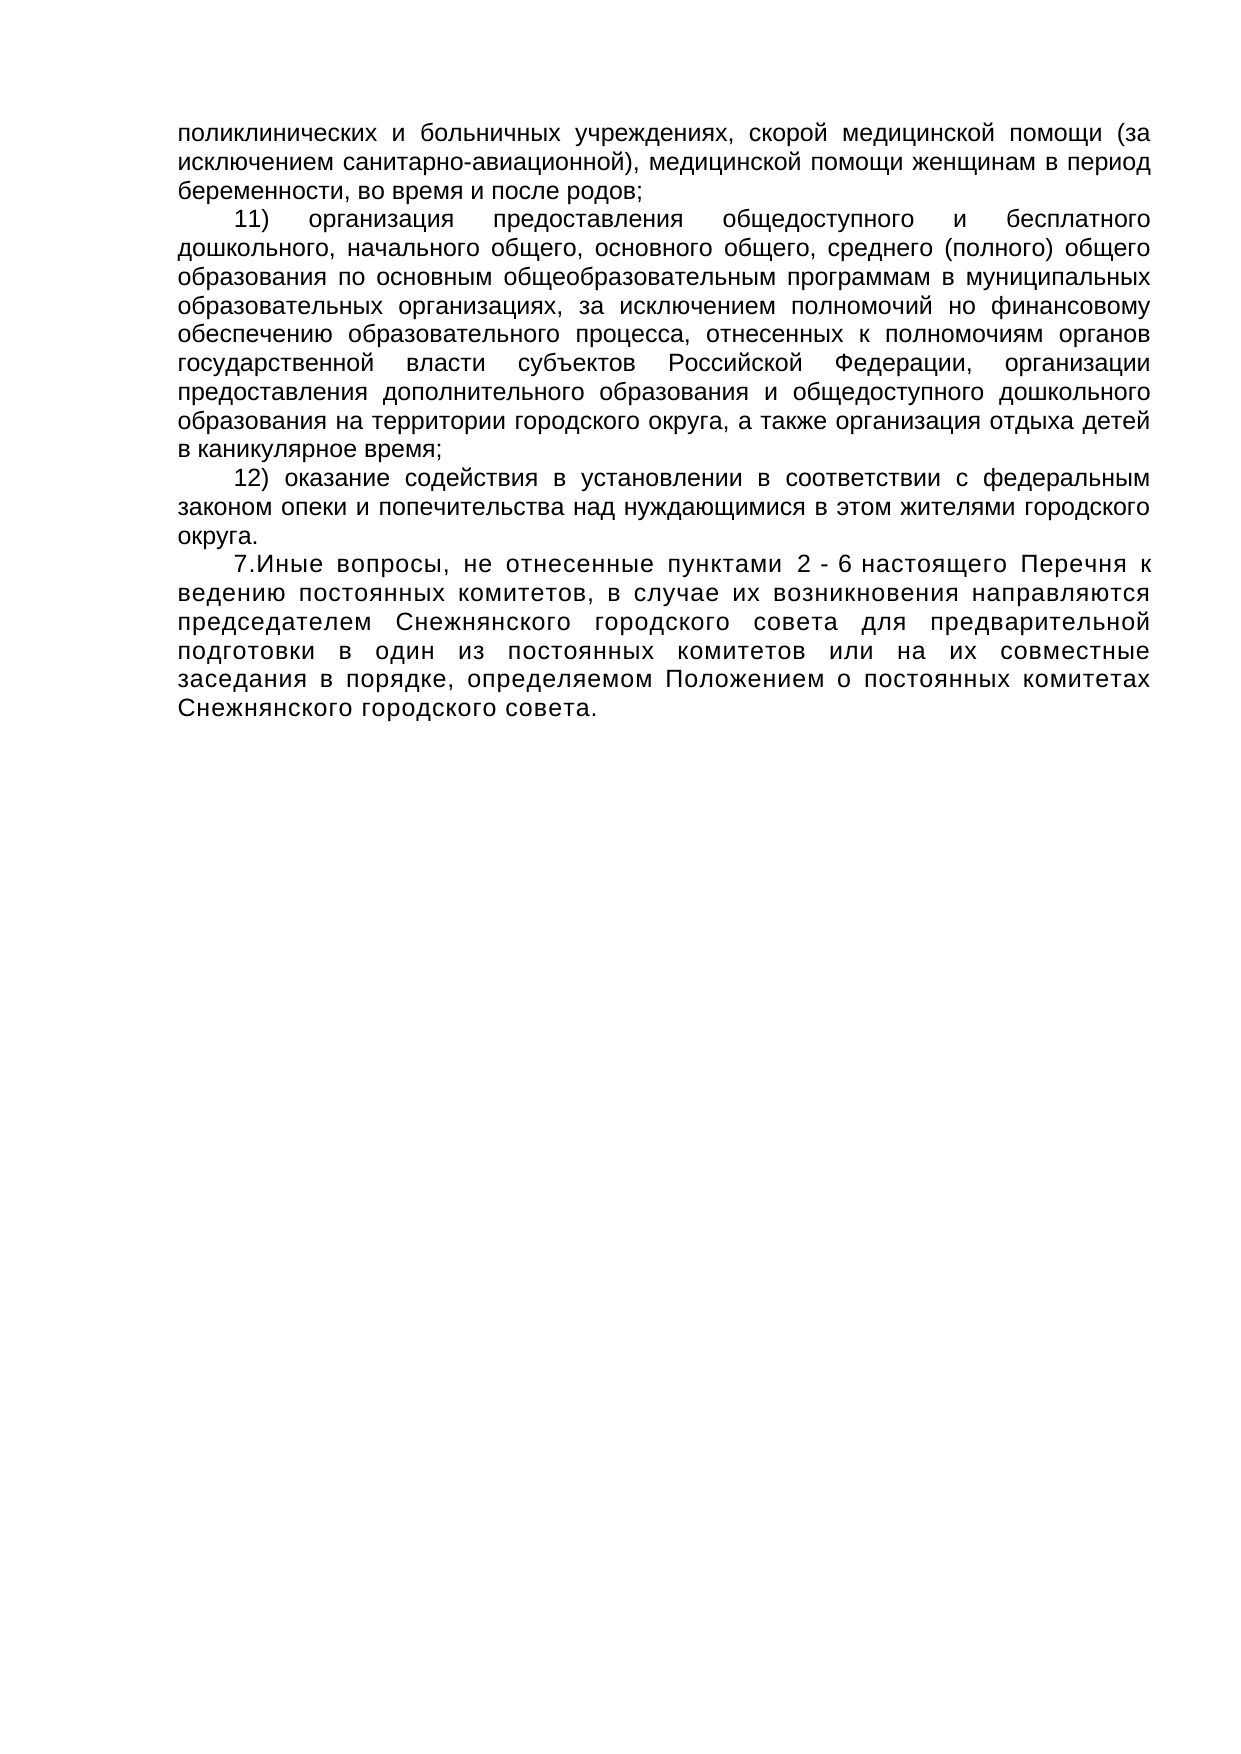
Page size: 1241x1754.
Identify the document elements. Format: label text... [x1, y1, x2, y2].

text 12) оказание содействия в установлении в соответствии с федеральным законом опеки и попечительства над нуждающимися в этом жителями городского округа. [177, 463, 1152, 549]
text 7.Иные вопросы, не отнесенные пунктами 2-6настоящего Перечня к ведению постоянных комитетов, в случае их возникновения направляются председателем Снежнянского городского совета для предварительной подготовки в один из постоянных комитетов или на их совместные заседания в порядке, определяемом Положением о постоянных комитетах Снежнянского городского совета. [177, 549, 1152, 722]
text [177, 118, 1152, 204]
text 11) организация предоставления общедоступного и бесплатного дошкольного, начального общего, основного общего, среднего (полного) общего образования по основным общеобразовательным программам в муниципальных образовательных организациях, за исключением полномочий но финансовому обеспечению образовательного процесса, отнесенных к полномочиям органов государственной власти субъектов Российской Федерации, организации предоставления дополнительного образования и общедоступного дошкольного образования на территории городского округа, а также организация отдыха детей в каникулярное время; [177, 204, 1152, 463]
